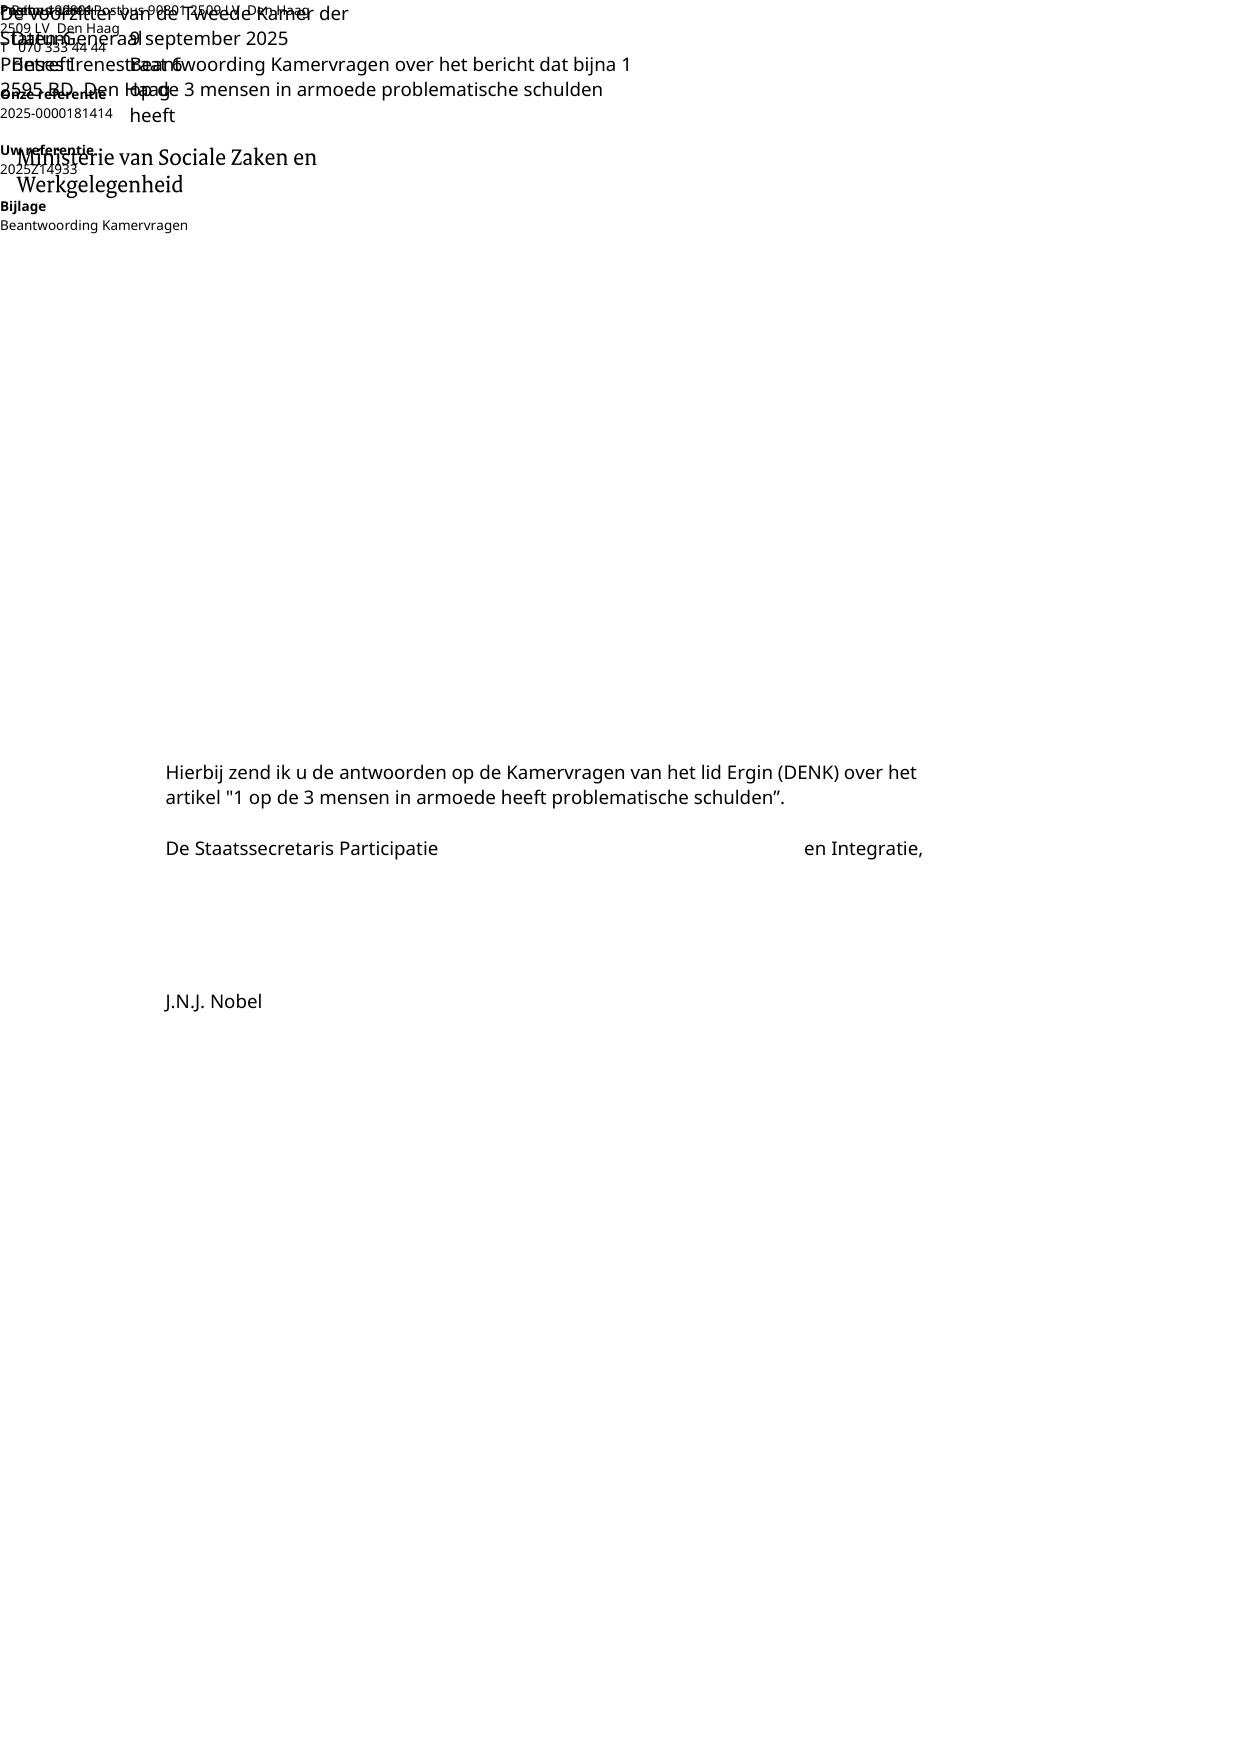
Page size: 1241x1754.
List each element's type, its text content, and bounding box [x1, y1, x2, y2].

text Hierbij zend ik u de antwoorden op de Kamervragen van het lid Ergin (DENK) over het artikel "1 op de 3 mensen in armoede heeft problematische schulden”. [165, 759, 951, 810]
picture [15, 33, 22, 44]
text J.N.J. Nobel [165, 988, 951, 1014]
picture [20, 40, 24, 51]
picture [0, 0, 384, 260]
text De Staatssecretaris Participatie en Integratie, [165, 835, 951, 861]
